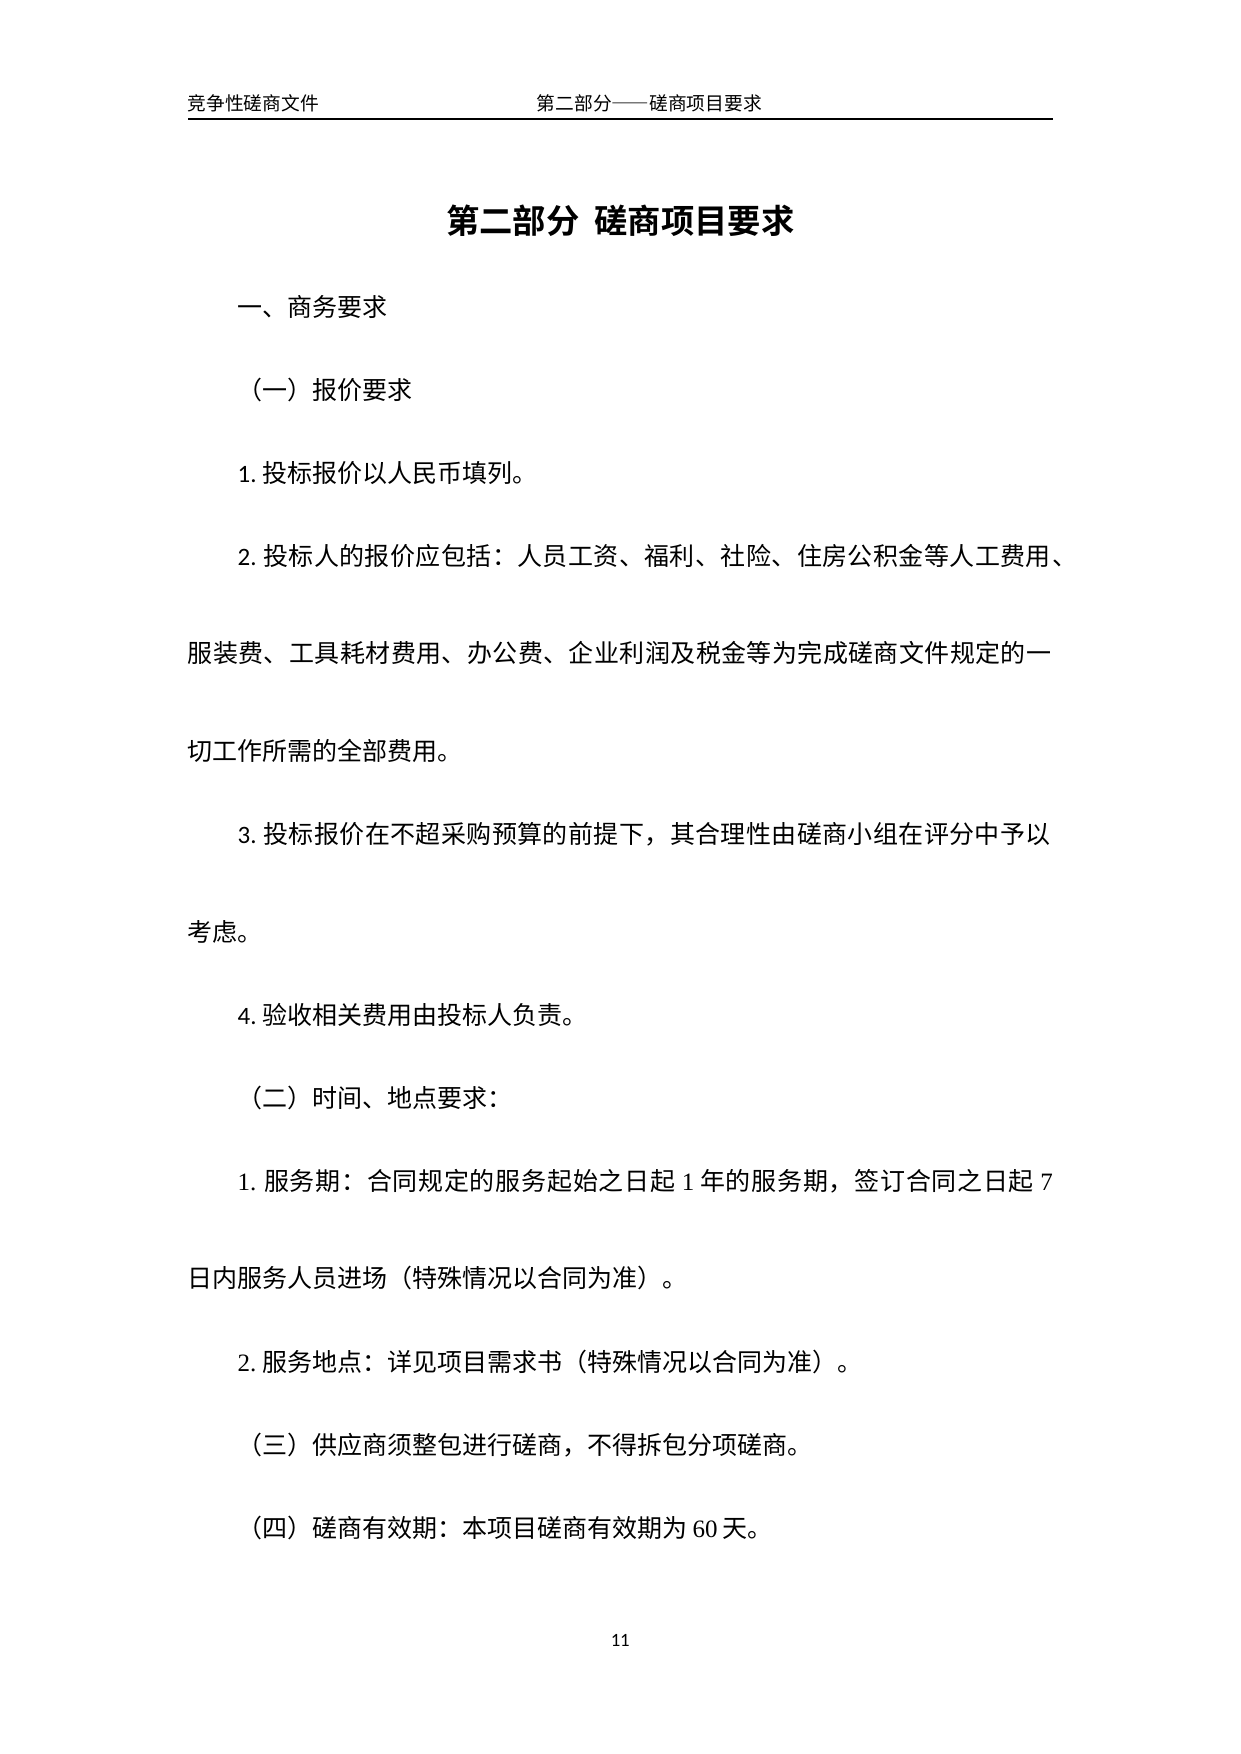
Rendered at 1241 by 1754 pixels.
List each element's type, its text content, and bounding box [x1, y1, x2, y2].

text （一）报价要求 [187, 356, 1053, 421]
text 第二部分 磋商项目要求 [187, 187, 1053, 252]
text 1. 服务期：合同规定的服务起始之日起1年的服务期，签订合同之日起7日内服务人员进场（特殊情况以合同为准）。 [187, 1147, 1053, 1309]
text 4. 验收相关费用由投标人负责。 [187, 981, 1053, 1046]
text （四）磋商有效期：本项目磋商有效期为60天。 [187, 1494, 1053, 1559]
text 1. 投标报价以人民币填列。 [187, 439, 1053, 504]
text （三）供应商须整包进行磋商，不得拆包分项磋商。 [187, 1411, 1053, 1476]
text 一、商务要求 [187, 273, 1053, 338]
text 2. 服务地点：详见项目需求书（特殊情况以合同为准）。 [187, 1328, 1053, 1393]
text 2. 投标人的报价应包括：人员工资、福利、社险、住房公积金等人工费用、服装费、工具耗材费用、办公费、企业利润及税金等为完成磋商文件规定的一切工作所需的全部费用。 [187, 522, 1053, 782]
text 3. 投标报价在不超采购预算的前提下，其合理性由磋商小组在评分中予以考虑。 [187, 800, 1053, 963]
text （二）时间、地点要求： [187, 1064, 1053, 1129]
